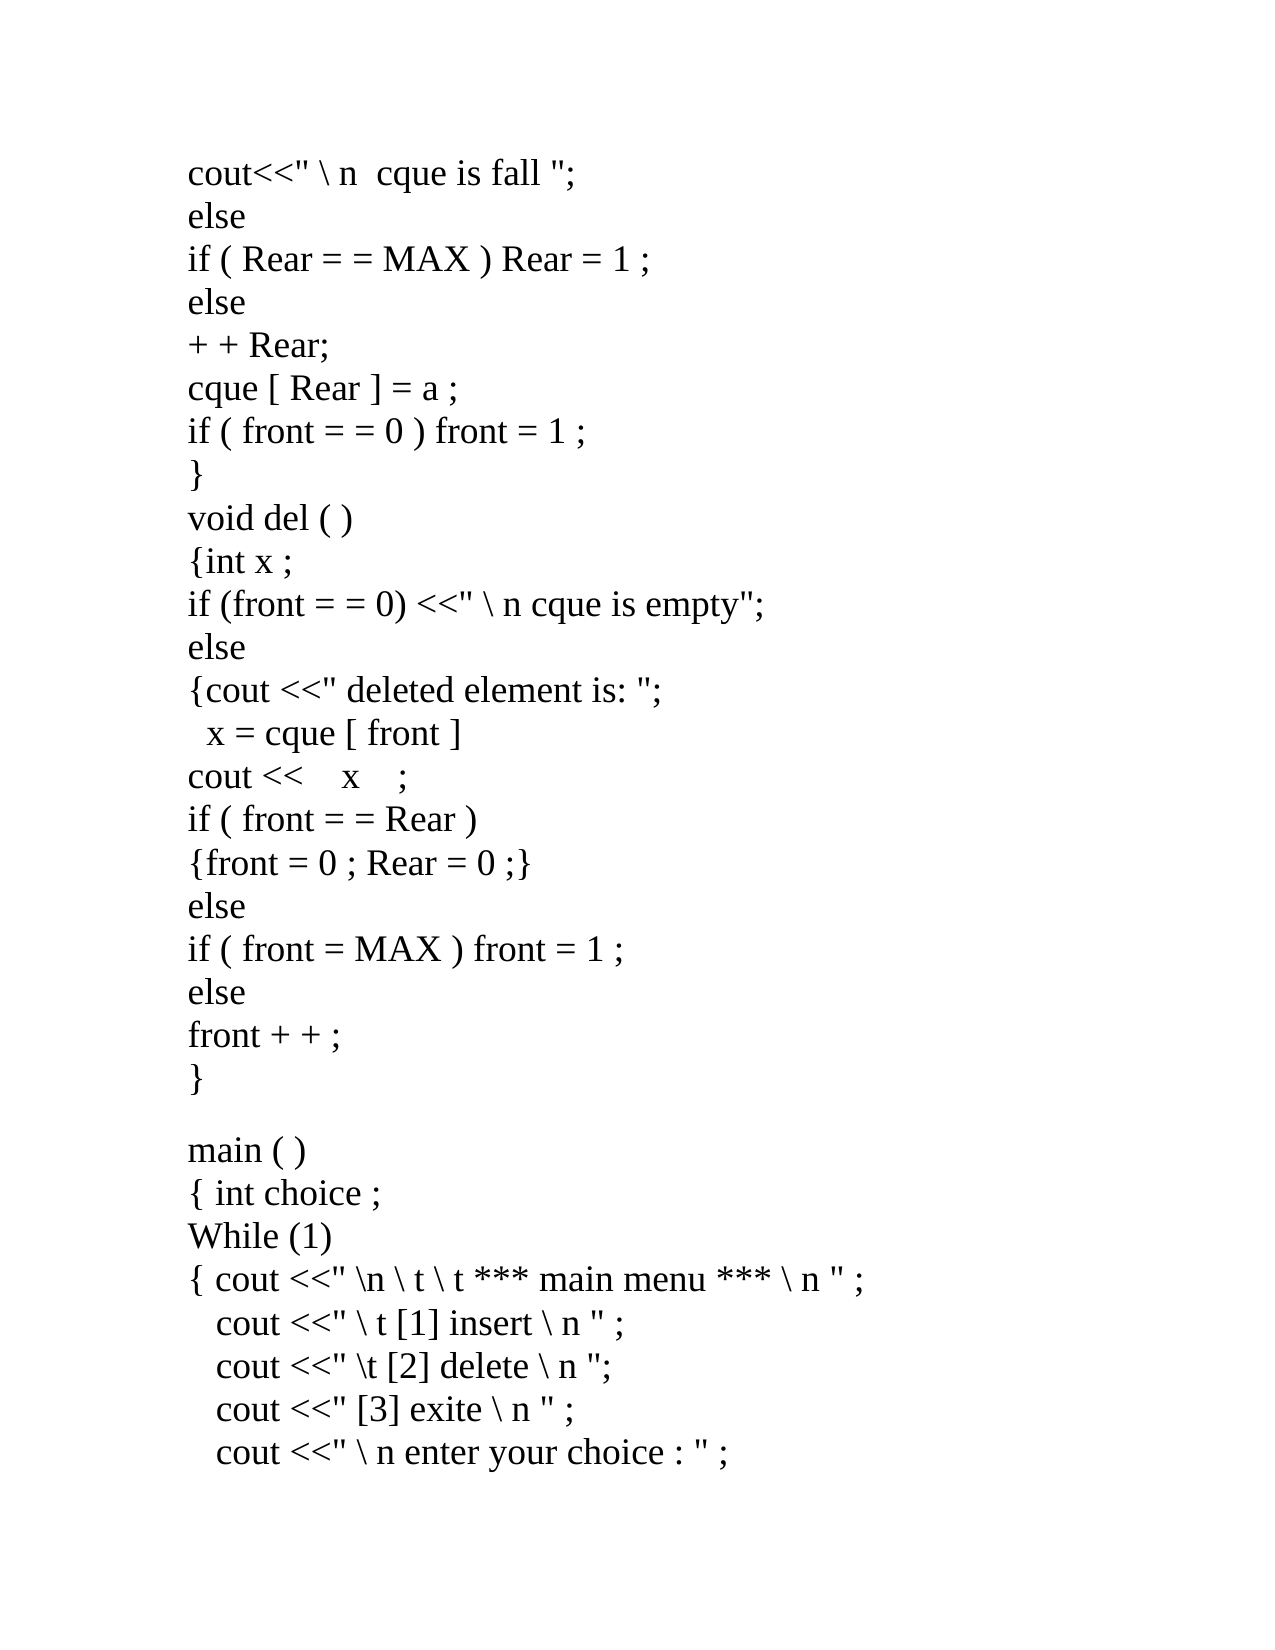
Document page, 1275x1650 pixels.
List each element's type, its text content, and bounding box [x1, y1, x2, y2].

text While (1) [187, 1214, 1125, 1257]
text { cout <<" \n \ t \ t *** main menu *** \ n " ; [187, 1257, 1125, 1300]
text {front = 0 ; Rear = 0 ;} [187, 840, 1125, 883]
text } [187, 452, 1125, 495]
text front + + ; [187, 1012, 1125, 1056]
text if ( front = = 0 ) front = 1 ; [187, 409, 1125, 452]
text } [187, 1056, 1125, 1099]
text if ( Rear = = MAX ) Rear = 1 ; [187, 236, 1125, 279]
text void ( ) [187, 495, 1125, 538]
text + + Rear; [187, 322, 1125, 366]
text cout <<" \t [2] delete \ n "; [187, 1343, 1125, 1386]
text if ( front = = Rear ) [187, 797, 1125, 840]
text else [187, 193, 1125, 236]
text else [187, 969, 1125, 1012]
text cout <<" [3] exite \ n " ; [187, 1386, 1125, 1429]
text if ( front = MAX ) front = 1 ; [187, 926, 1125, 969]
text cout<<" \ n cque is fall "; [187, 150, 1125, 193]
text main ( ) [187, 1127, 1125, 1171]
text cout << x ; [187, 754, 1125, 797]
text cout <<" \ t [1] insert \ n " ; [187, 1300, 1125, 1343]
text {cout <<" deleted element is: "; [187, 667, 1125, 711]
text else [187, 883, 1125, 926]
text { int choice ; [187, 1171, 1125, 1214]
text if (front = = 0) <<" \ n cque is empty"; [187, 581, 1125, 624]
text {int x ; [187, 538, 1125, 581]
text else [187, 279, 1125, 322]
text x = cque [ front ] [187, 711, 1125, 754]
text cque [ Rear ] = a ; [187, 366, 1125, 409]
text else [187, 624, 1125, 667]
text cout <<" \ n enter your choice : " ; [187, 1429, 1125, 1472]
